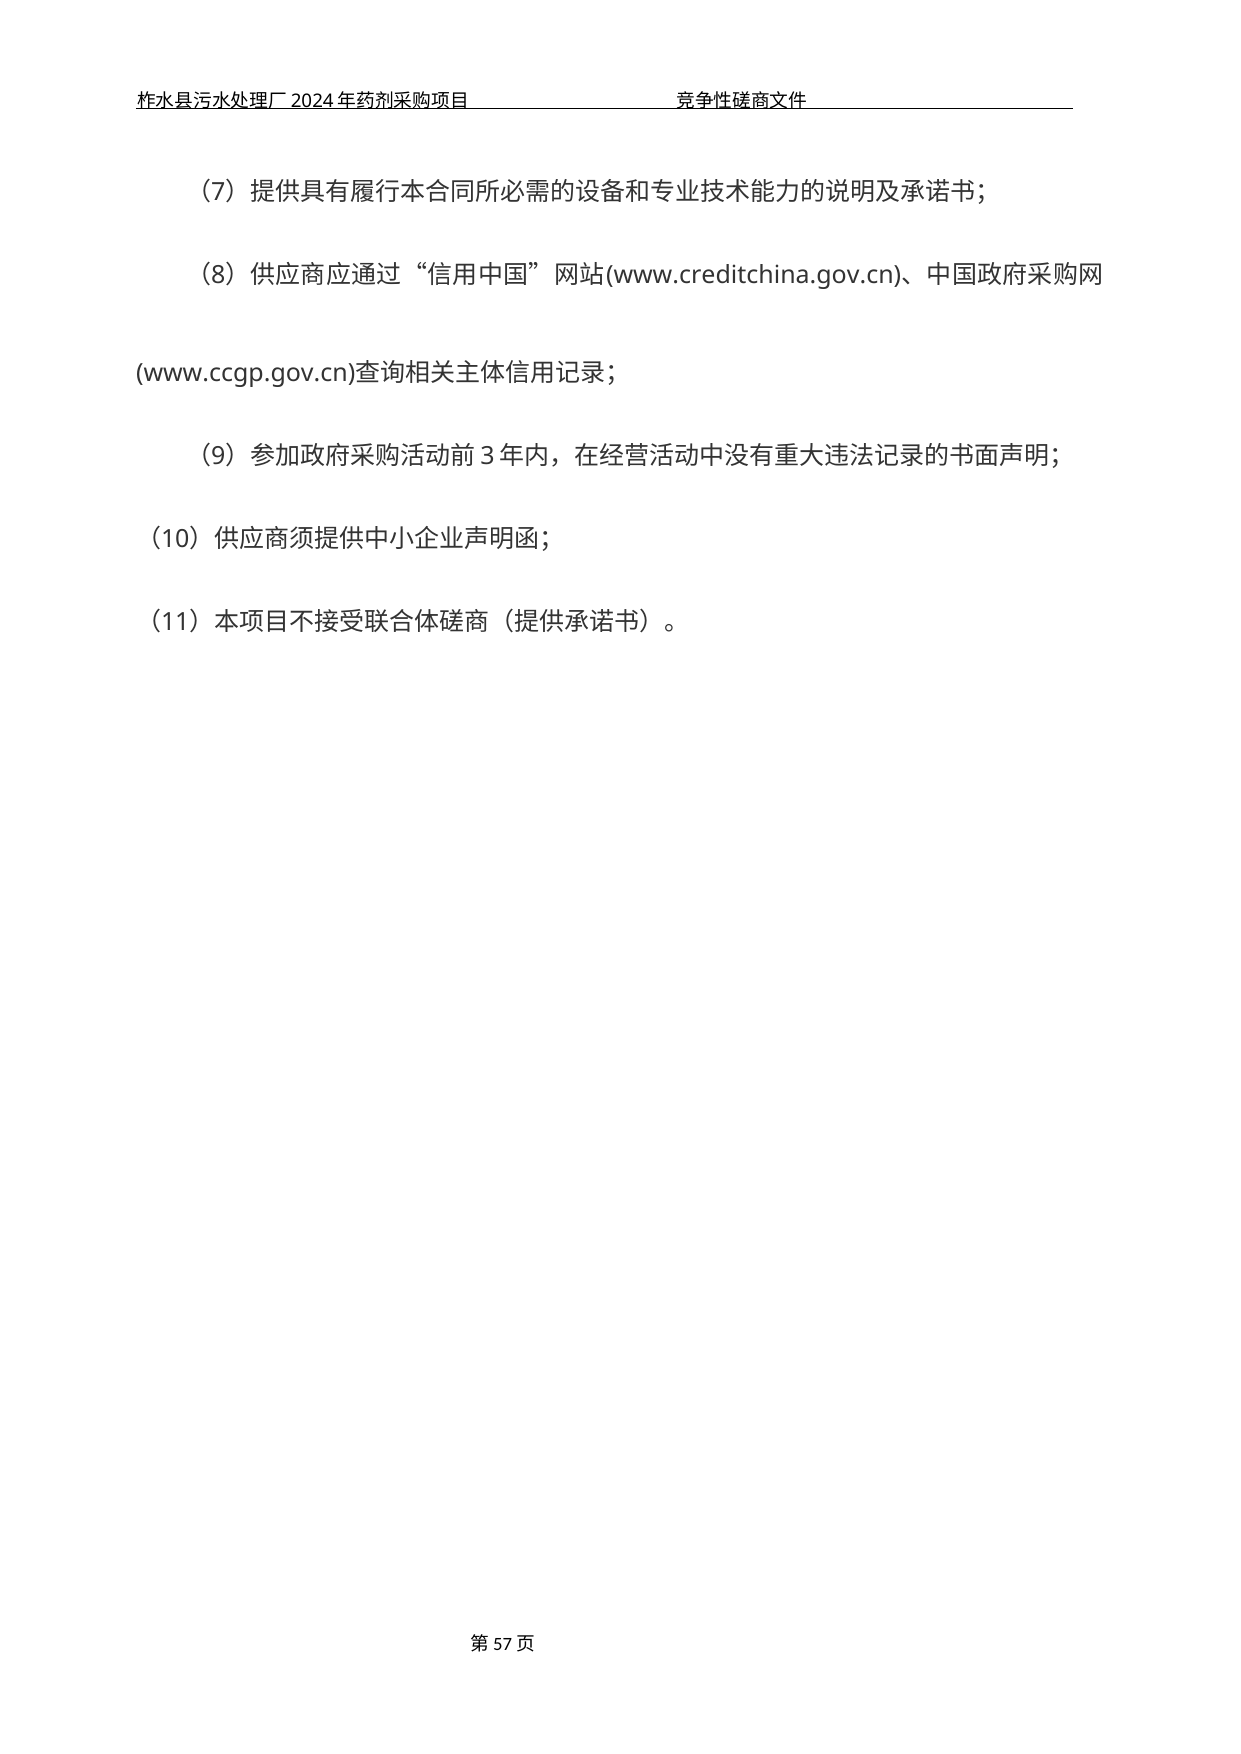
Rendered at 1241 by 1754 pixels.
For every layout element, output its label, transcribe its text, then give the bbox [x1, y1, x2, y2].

list （10）供应商须提供中小企业声明函； [136, 504, 1104, 569]
list 提供具有履行本合同所必需的设备和专业技术能力的说明及承诺书； [136, 157, 1104, 222]
list 供应商应通过“信用中国”网站(www.creditchina.gov.cn)、中国政府采购网(www.ccgp.gov.cn)查询相关主体信用记录； [136, 240, 1104, 403]
list （11）本项目不接受联合体磋商（提供承诺书）。 [136, 587, 1104, 652]
list 参加政府采购活动前3年内，在经营活动中没有重大违法记录的书面声明； [136, 421, 1104, 486]
